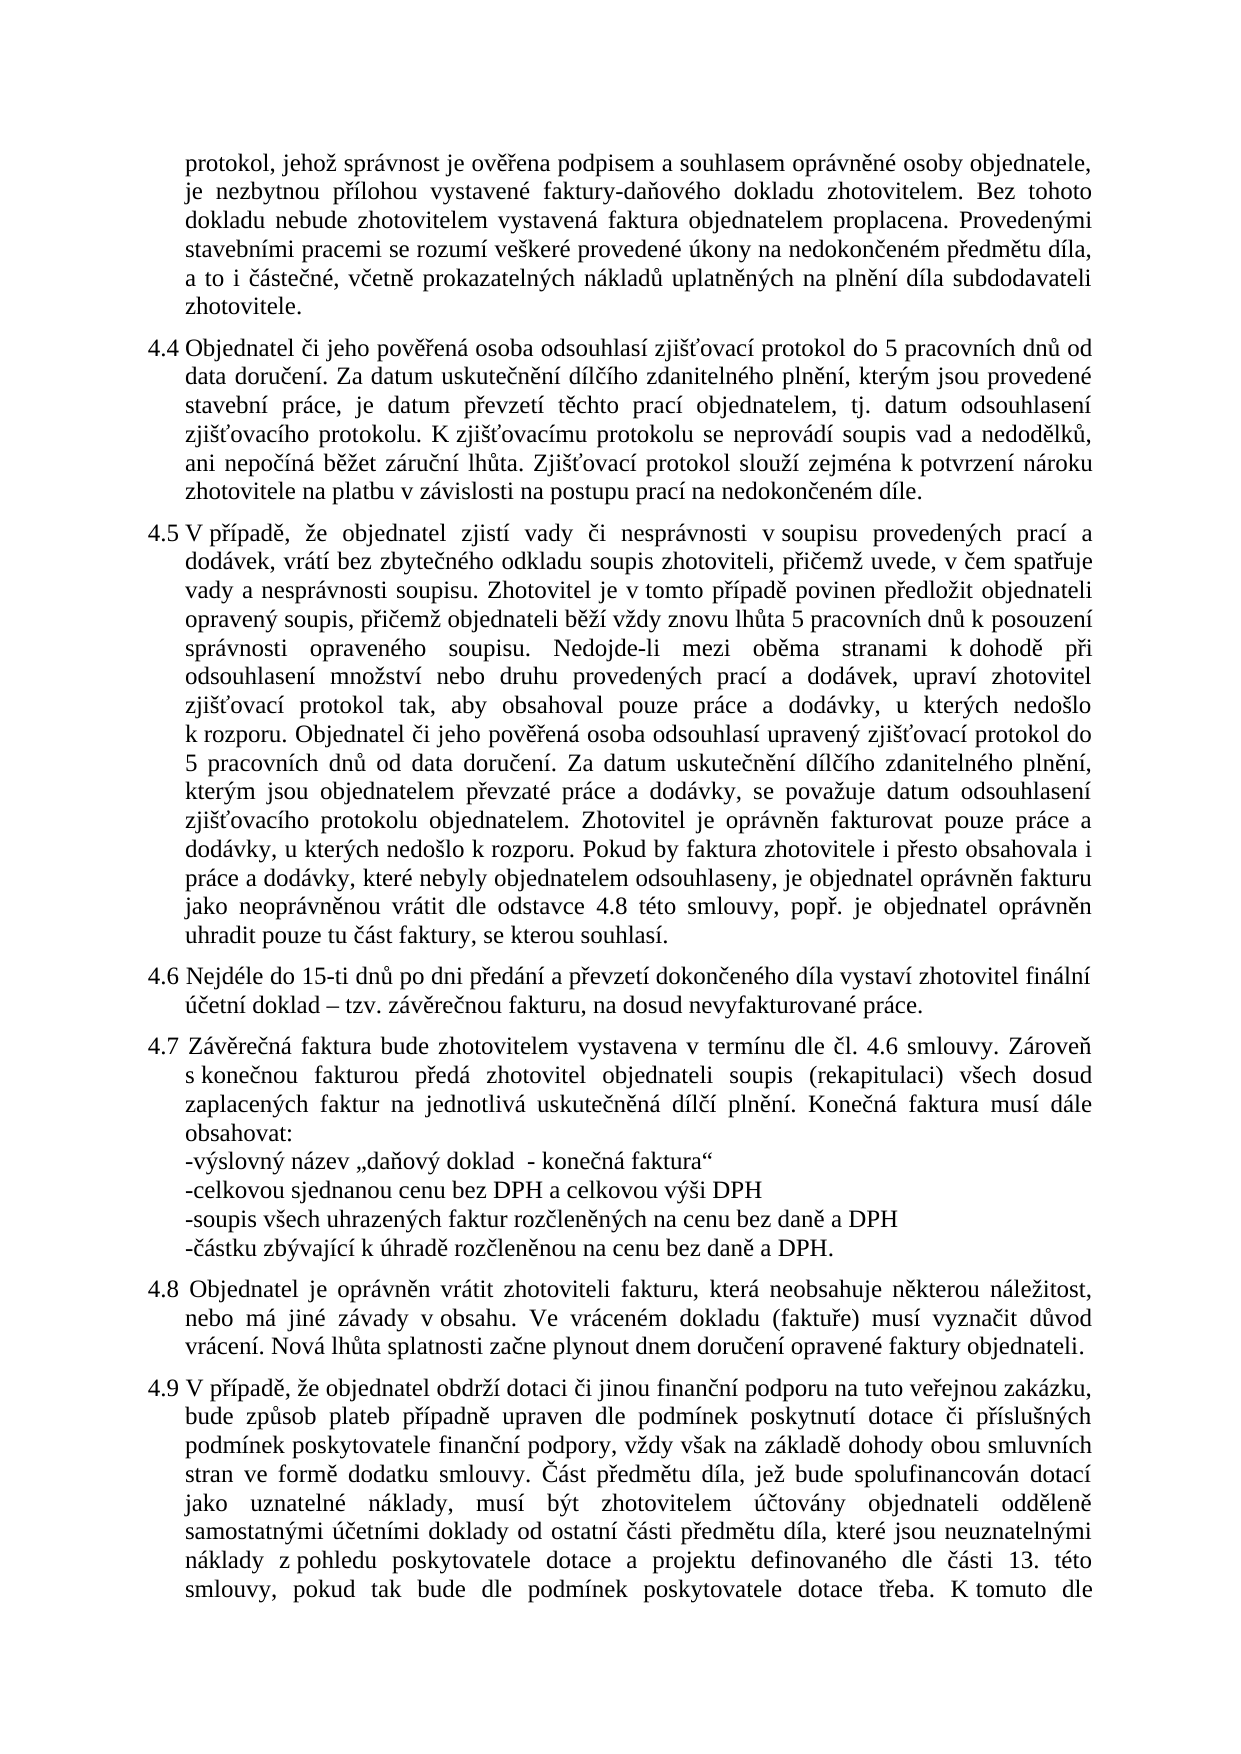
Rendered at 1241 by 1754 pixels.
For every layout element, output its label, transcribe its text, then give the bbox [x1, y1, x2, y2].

text 4.7 Závěrečná faktura bude zhotovitelem vystavena v termínu dle čl. 4.6 smlouvy. Zároveň s konečnou fakturou předá zhotovitel objednateli soupis (rekapitulaci) všech dosud zaplacených faktur na jednotlivá uskutečněná dílčí plnění. Konečná faktura musí dále obsahovat: [148, 1031, 1093, 1146]
text 4.5 V případě, že objednatel zjistí vady či nesprávnosti v soupisu provedených prací a dodávek, vrátí bez zbytečného odkladu soupis zhotoviteli, přičemž uvede, v čem spatřuje vady a nesprávnosti soupisu. Zhotovitel je v tomto případě povinen předložit objednateli opravený soupis, přičemž objednateli běží vždy znovu lhůta 5 pracovních dnů k posouzení správnosti opraveného soupisu. Nedojde-li mezi oběma stranami k dohodě při odsouhlasení množství nebo druhu provedených prací a dodávek, upraví zhotovitel zjišťovací protokol tak, aby obsahoval pouze práce a dodávky, u kterých nedošlo k rozporu. Objednatel či jeho pověřená osoba odsouhlasí upravený zjišťovací protokol do 5 pracovních dnů od data doručení. Za datum uskutečnění dílčího zdanitelného plnění, kterým jsou objednatelem převzaté práce a dodávky, se považuje datum odsouhlasení zjišťovacího protokolu objednatelem. Zhotovitel je oprávněn fakturovat pouze práce a dodávky, u kterých nedošlo k rozporu. Pokud by faktura zhotovitele i přesto obsahovala i práce a dodávky, které nebyly objednatelem odsouhlaseny, je objednatel oprávněn fakturu jako neoprávněnou vrátit dle odstavce 4.8 této smlouvy, popř. je objednatel oprávněn uhradit pouze tu část faktury, se kterou souhlasí. [148, 518, 1093, 949]
text 4.4 Objednatel či jeho pověřená osoba odsouhlasí zjišťovací protokol do 5 pracovních dnů od data doručení. Za datum uskutečnění dílčího zdanitelného plnění, kterým jsou provedené stavební práce, je datum převzetí těchto prací objednatelem, tj. datum odsouhlasení zjišťovacího protokolu. K zjišťovacímu protokolu se neprovádí soupis vad a nedodělků, ani nepočíná běžet záruční lhůta. Zjišťovací protokol slouží zejména k potvrzení nároku zhotovitele na platbu v závislosti na postupu prací na nedokončeném díle. [148, 333, 1093, 505]
text -výslovný název „daňový doklad - konečná faktura“ [148, 1146, 1093, 1175]
text 4.6 Nejdéle do 15-ti dnů po dni předání a převzetí dokončeného díla vystaví zhotovitel finální účetní doklad – tzv. závěrečnou fakturu, na dosud nevyfakturované práce. [148, 961, 1093, 1019]
text 4.8 Objednatel je oprávněn vrátit zhotoviteli fakturu, která neobsahuje některou náležitost, nebo má jiné závady v obsahu. Ve vráceném dokladu (faktuře) musí vyznačit důvod vrácení. Nová lhůta splatnosti začne plynout dnem doručení opravené faktury objednateli. [148, 1274, 1093, 1360]
text -částku zbývající k úhradě rozčleněnou na cenu bez daně a DPH. [148, 1233, 1093, 1261]
text -soupis všech uhrazených faktur rozčleněných na cenu bez daně a DPH [148, 1204, 1093, 1233]
text -celkovou sjednanou cenu bez DPH a celkovou výši DPH [148, 1175, 1093, 1204]
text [148, 1373, 1093, 1603]
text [148, 148, 1093, 320]
